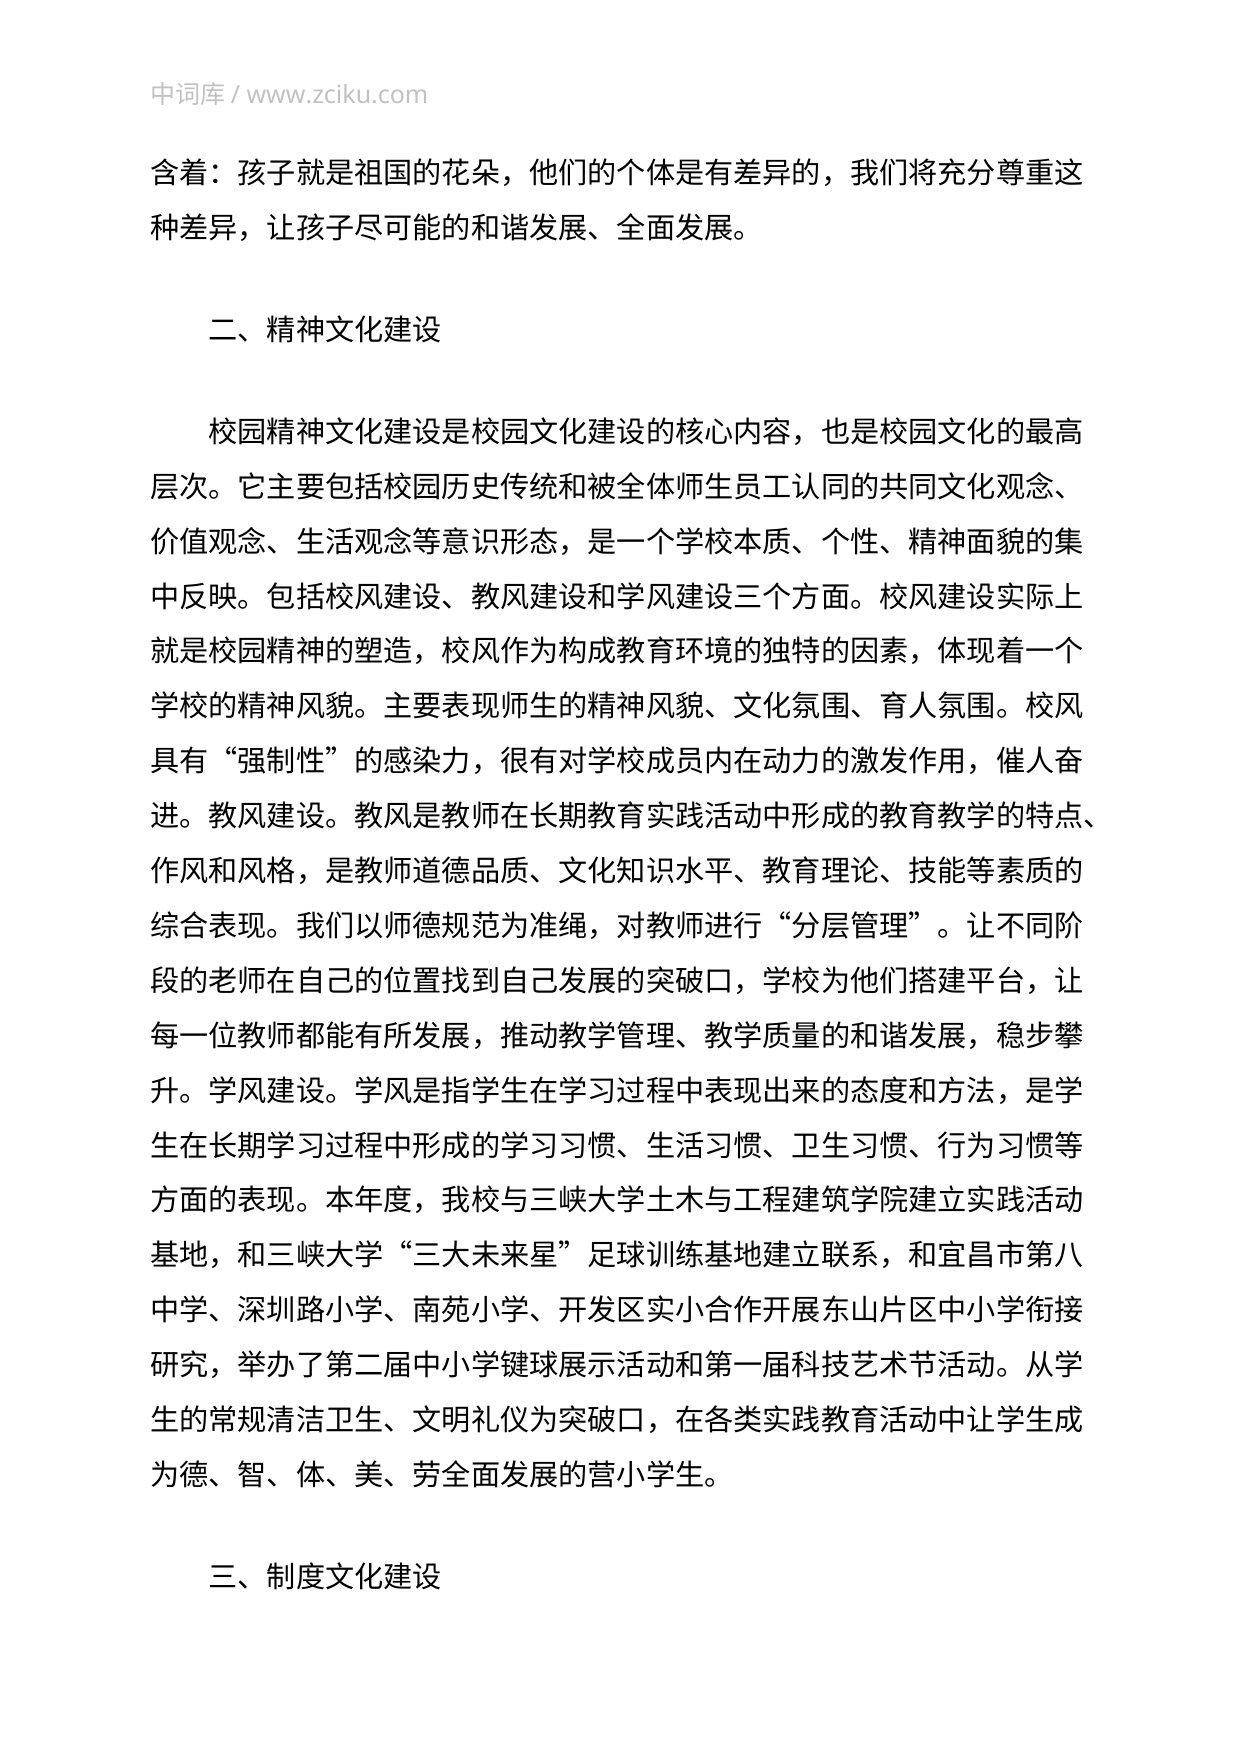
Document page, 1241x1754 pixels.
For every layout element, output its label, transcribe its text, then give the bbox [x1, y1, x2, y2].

text 校园精神文化建设是校园文化建设的核心内容，也是校园文化的最高层次。它主要包括校园历史传统和被全体师生员工认同的共同文化观念、价值观念、生活观念等意识形态，是一个学校本质、个性、精神面貌的集中反映。包括校风建设、教风建设和学风建设三个方面。校风建设实际上就是校园精神的塑造，校风作为构成教育环境的独特的因素，体现着一个学校的精神风貌。主要表现师生的精神风貌、文化氛围、育人氛围。校风具有“强制性”的感染力，很有对学校成员内在动力的激发作用，催人奋进。教风建设。教风是教师在长期教育实践活动中形成的教育教学的特点、作风和风格，是教师道德品质、文化知识水平、教育理论、技能等素质的综合表现。我们以师德规范为准绳，对教师进行“分层管理”。让不同阶段的老师在自己的位置找到自己发展的突破口，学校为他们搭建平台，让每一位教师都能有所发展，推动教学管理、教学质量的和谐发展，稳步攀升。学风建设。学风是指学生在学习过程中表现出来的态度和方法，是学生在长期学习过程中形成的学习习惯、生活习惯、卫生习惯、行为习惯等方面的表现。本年度，我校与三峡大学土木与工程建筑学院建立实践活动基地，和三峡大学“三大未来星”足球训练基地建立联系，和宜昌市第八中学、深圳路小学、南苑小学、开发区实小合作开展东山片区中小学衔接研究，举办了第二届中小学键球展示活动和第一届科技艺术节活动。从学生的常规清洁卫生、文明礼仪为突破口，在各类实践教育活动中让学生成为德、智、体、美、劳全面发展的营小学生。 [150, 408, 1090, 1494]
text 三、制度文化建设 [150, 1553, 1090, 1596]
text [150, 150, 1090, 247]
text 二、精神文化建设 [150, 307, 1090, 349]
